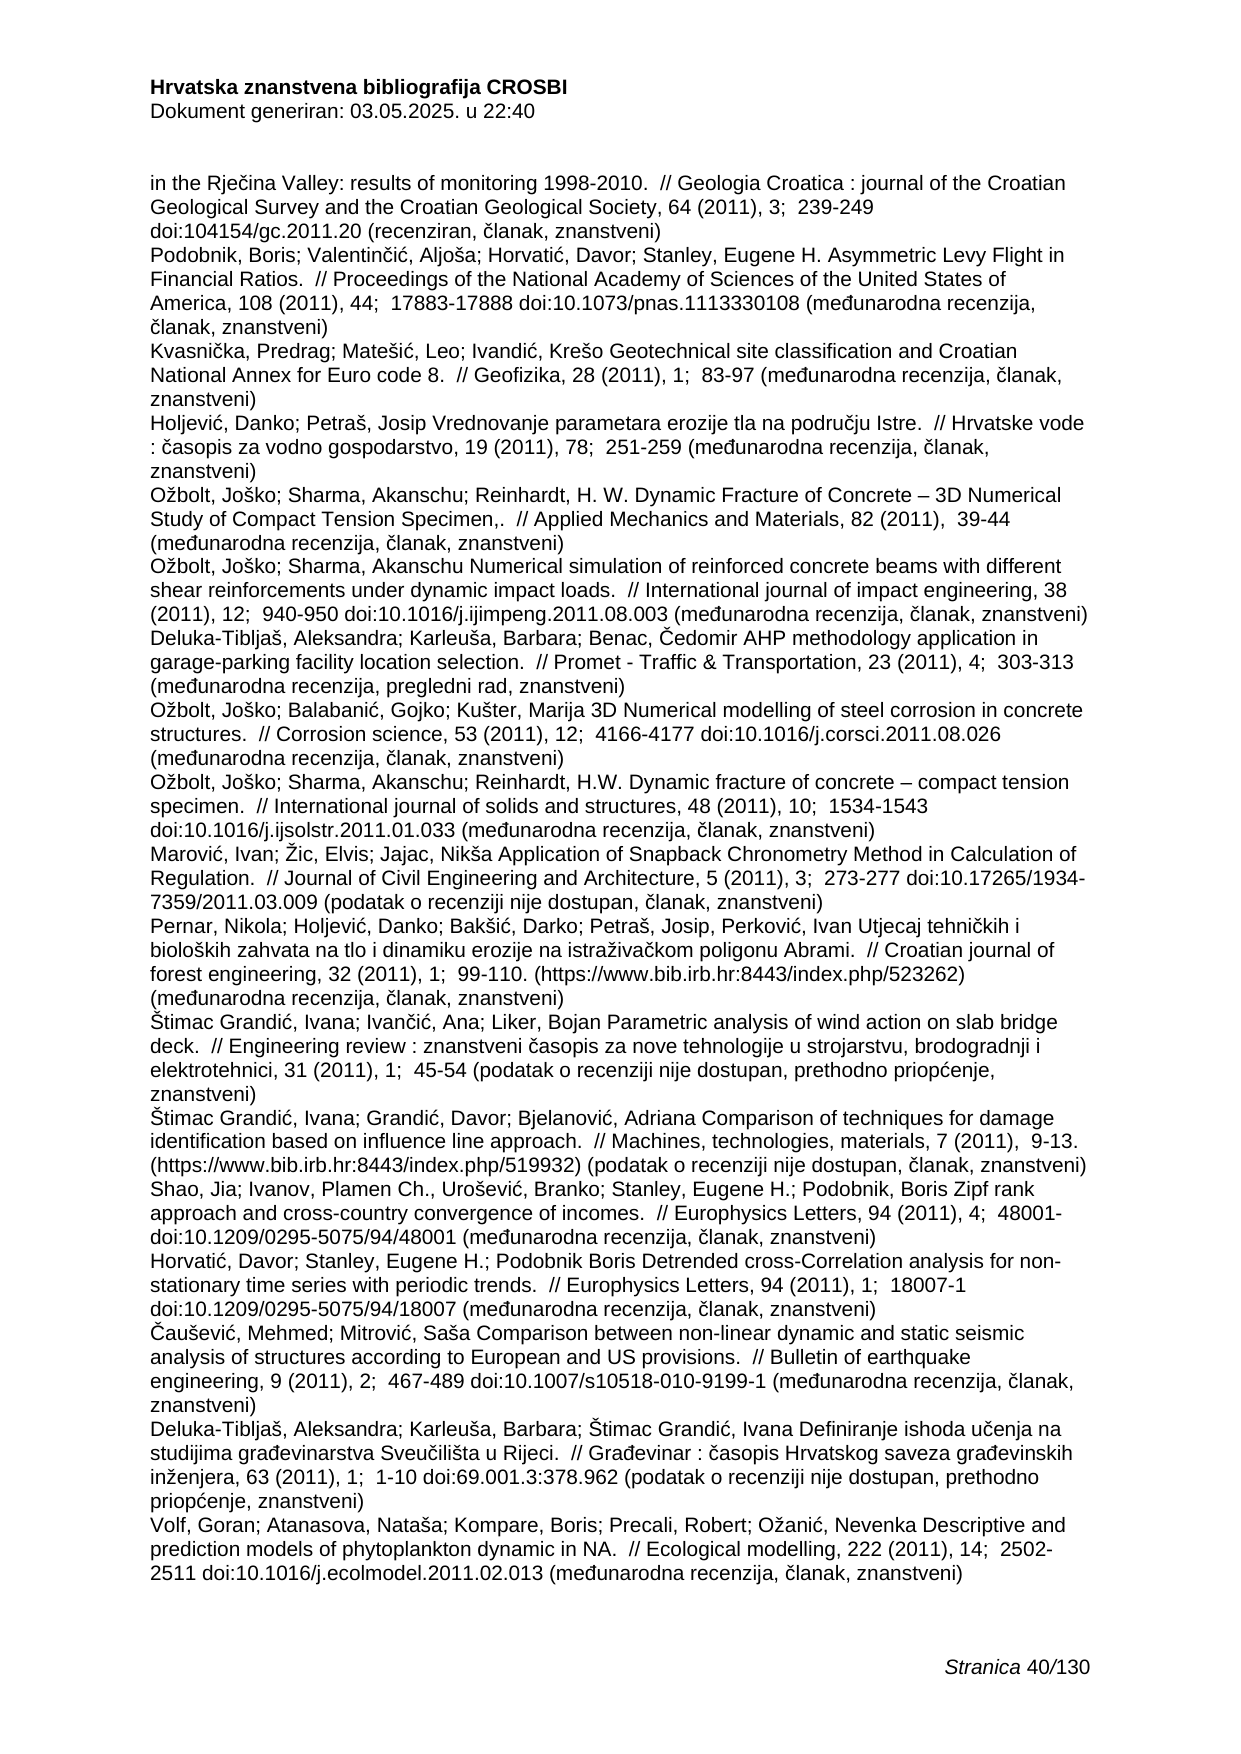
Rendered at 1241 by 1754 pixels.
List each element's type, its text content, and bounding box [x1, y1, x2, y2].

text Deluka-Tibljaš, Aleksandra; Karleuša, Barbara; Štimac Grandić, Ivana [150, 1417, 1090, 1513]
text Volf, Goran; Atanasova, Nataša; Kompare, Boris; Precali, Robert; Ožanić, Nevenka [150, 1513, 1090, 1584]
text Shao, Jia; Ivanov, Plamen Ch., Urošević, Branko; Stanley, Eugene H.; Podobnik, Boris [150, 1177, 1090, 1249]
text Kvasnička, Predrag; Matešić, Leo; Ivandić, Krešo [150, 339, 1090, 411]
text Štimac Grandić, Ivana; Ivančić, Ana; Liker, Bojan [150, 1009, 1090, 1105]
text Marović, Ivan; Žic, Elvis; Jajac, Nikša [150, 842, 1090, 914]
text Pernar, Nikola; Holjević, Danko; Bakšić, Darko; Petraš, Josip, Perković, Ivan [150, 914, 1090, 1009]
text Ožbolt, Joško; Sharma, Akanschu; Reinhardt, H.W. [150, 770, 1090, 842]
text Holjević, Danko; Petraš, Josip [150, 411, 1090, 482]
text Podobnik, Boris; Valentinčić, Aljoša; Horvatić, Davor; Stanley, Eugene H. [150, 243, 1090, 339]
text Ožbolt, Joško; Sharma, Akanschu; Reinhardt, H. W. [150, 482, 1090, 554]
text Ožbolt, Joško; Balabanić, Gojko; Kušter, Marija [150, 698, 1090, 770]
text Deluka-Tibljaš, Aleksandra; Karleuša, Barbara; Benac, Čedomir [150, 626, 1090, 698]
text Ožbolt, Joško; Sharma, Akanschu [150, 554, 1090, 626]
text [150, 171, 1090, 243]
text Čaušević, Mehmed; Mitrović, Saša [150, 1321, 1090, 1417]
text Štimac Grandić, Ivana; Grandić, Davor; Bjelanović, Adriana [150, 1105, 1090, 1177]
text Horvatić, Davor; Stanley, Eugene H.; Podobnik Boris [150, 1249, 1090, 1321]
